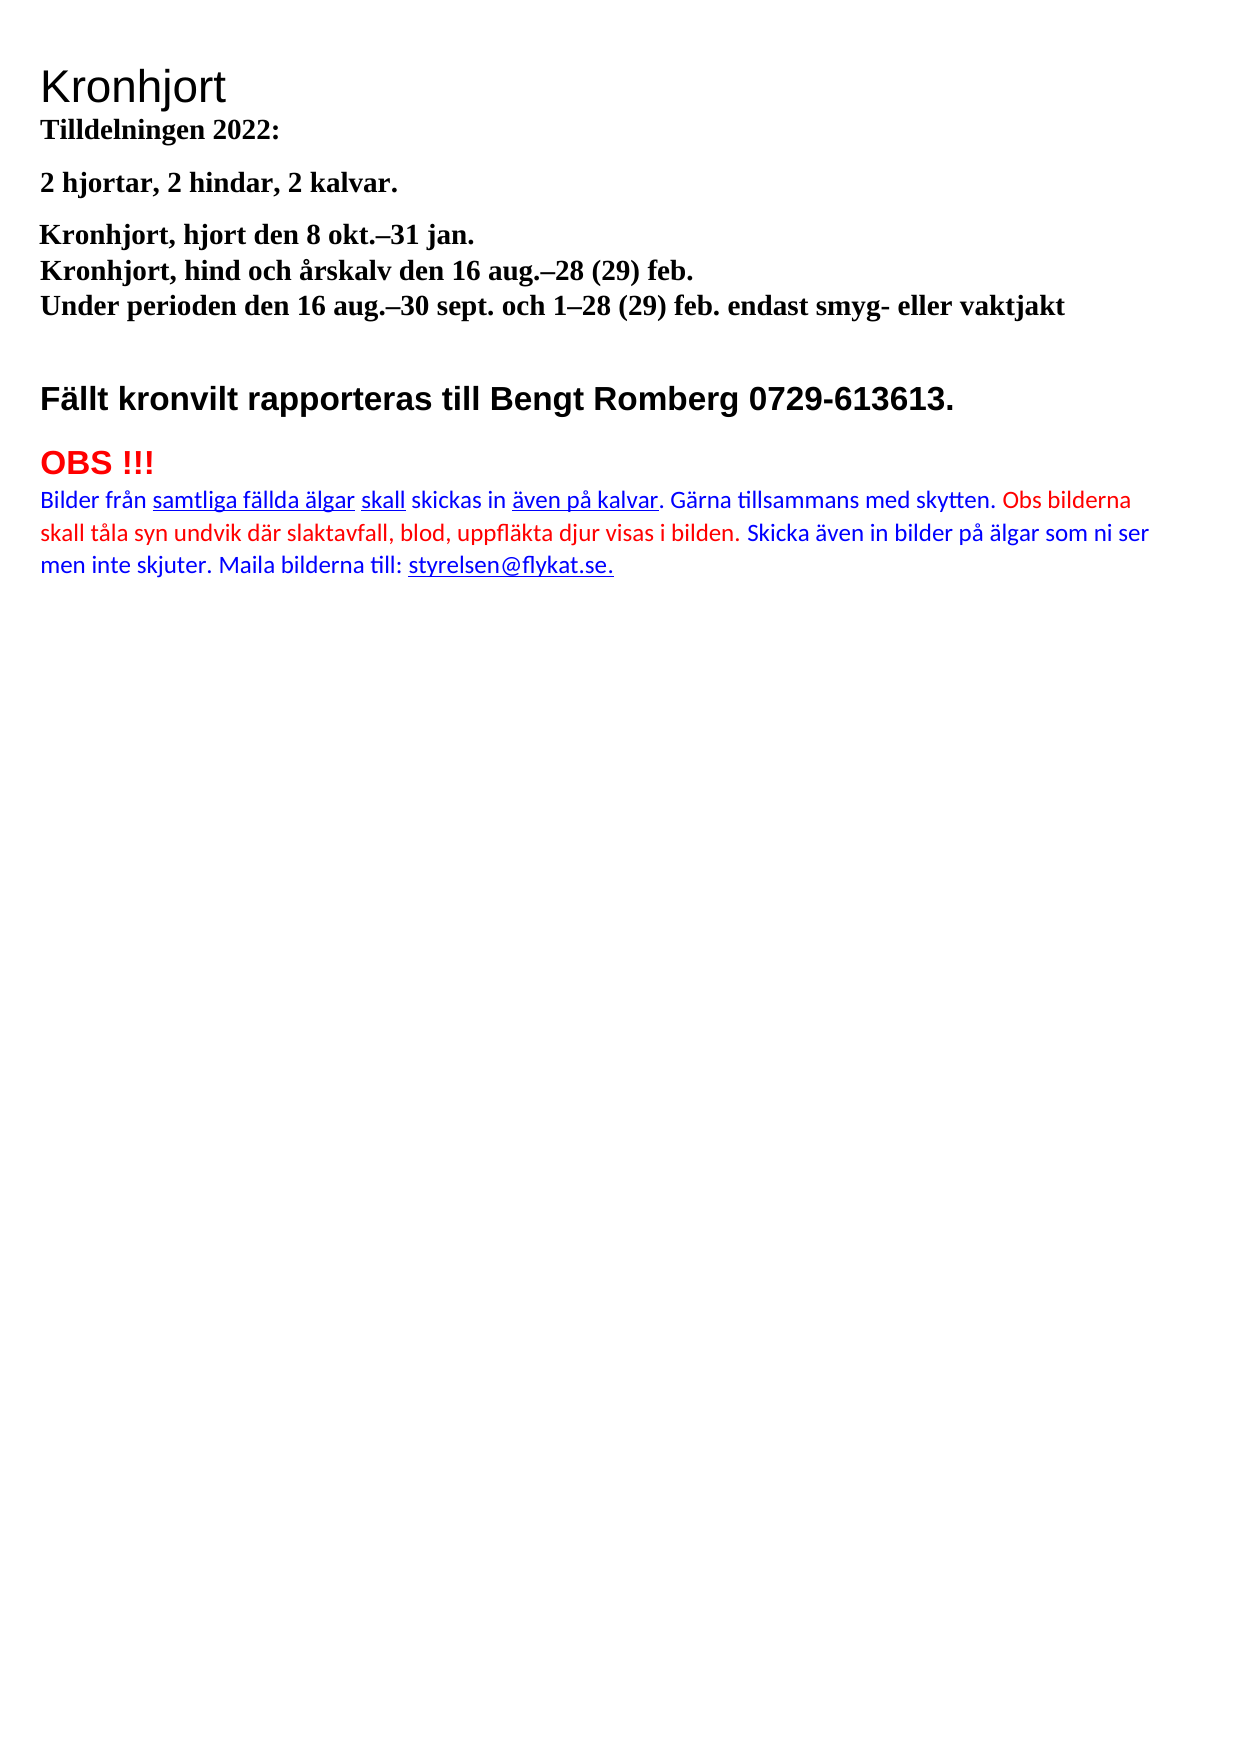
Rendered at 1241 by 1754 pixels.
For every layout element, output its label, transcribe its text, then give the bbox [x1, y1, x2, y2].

text Fällt kronvilt rapporteras till Bengt Romberg 0729-613613. [39, 347, 1108, 417]
text 2 hjortar, 2 hindar, 2 kalvar. [40, 165, 1174, 198]
text Kronhjort [40, 59, 1174, 112]
text Tilldelningen 2022: [40, 112, 1174, 145]
text Kronhjort, hjort den 8 okt.–31 jan. Kronhjort, hind och årskalv den 16 aug.–28 (29) feb. Under perioden den 16 aug.–30 sept. och 1–28 (29) feb. endast smyg- eller vaktjakt [39, 217, 1108, 321]
text OBS !!! Bilder från samtliga fällda älgar skall skickas in även på kalvar. Gärna tillsammans med skytten. Obs bilderna skall tåla syn undvik där slaktavfall, blod, uppfläkta djur visas i bilden. Skicka även in bilder på älgar som ni ser men inte skjuter. Maila bilderna till: styrelsen@flykat.se. [40, 443, 1174, 580]
